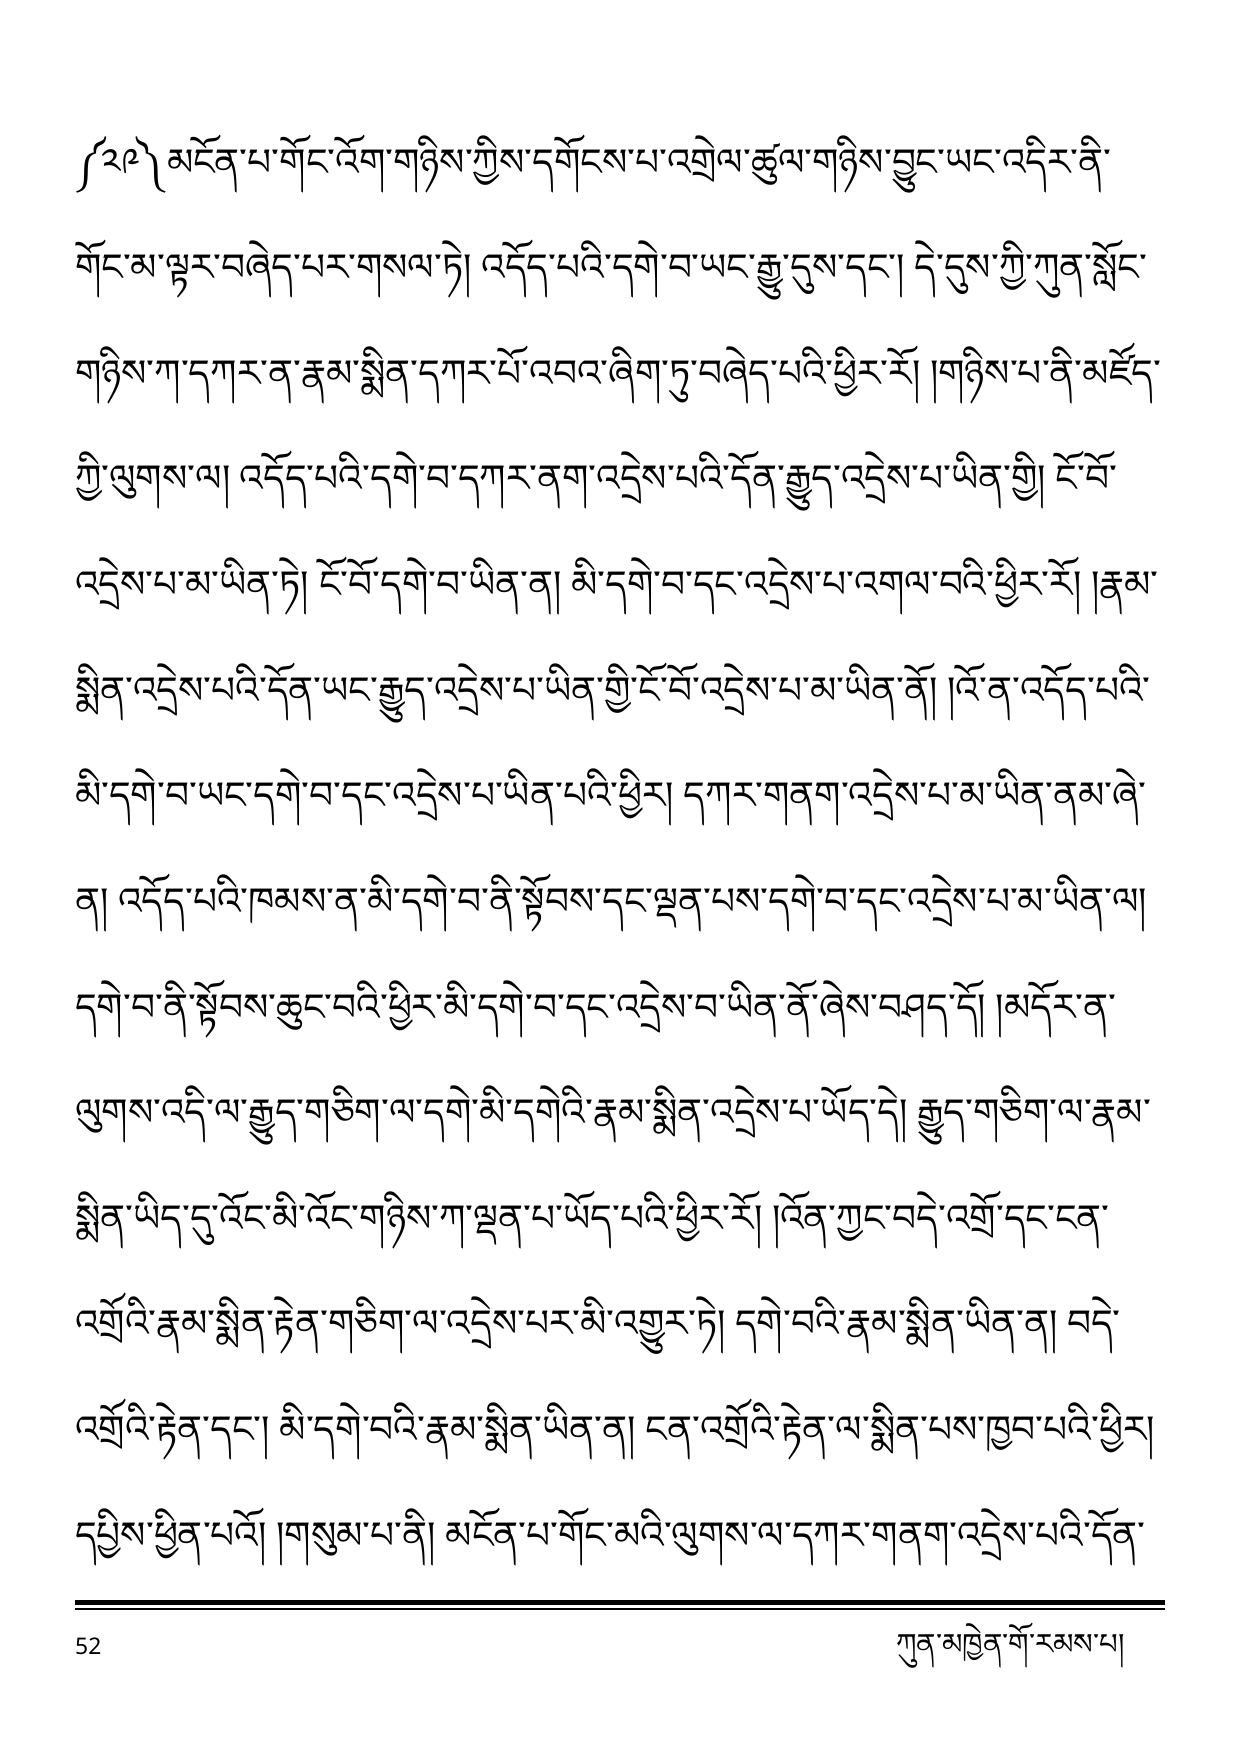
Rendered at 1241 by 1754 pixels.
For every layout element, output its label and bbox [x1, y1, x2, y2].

text [75, 120, 1165, 1599]
